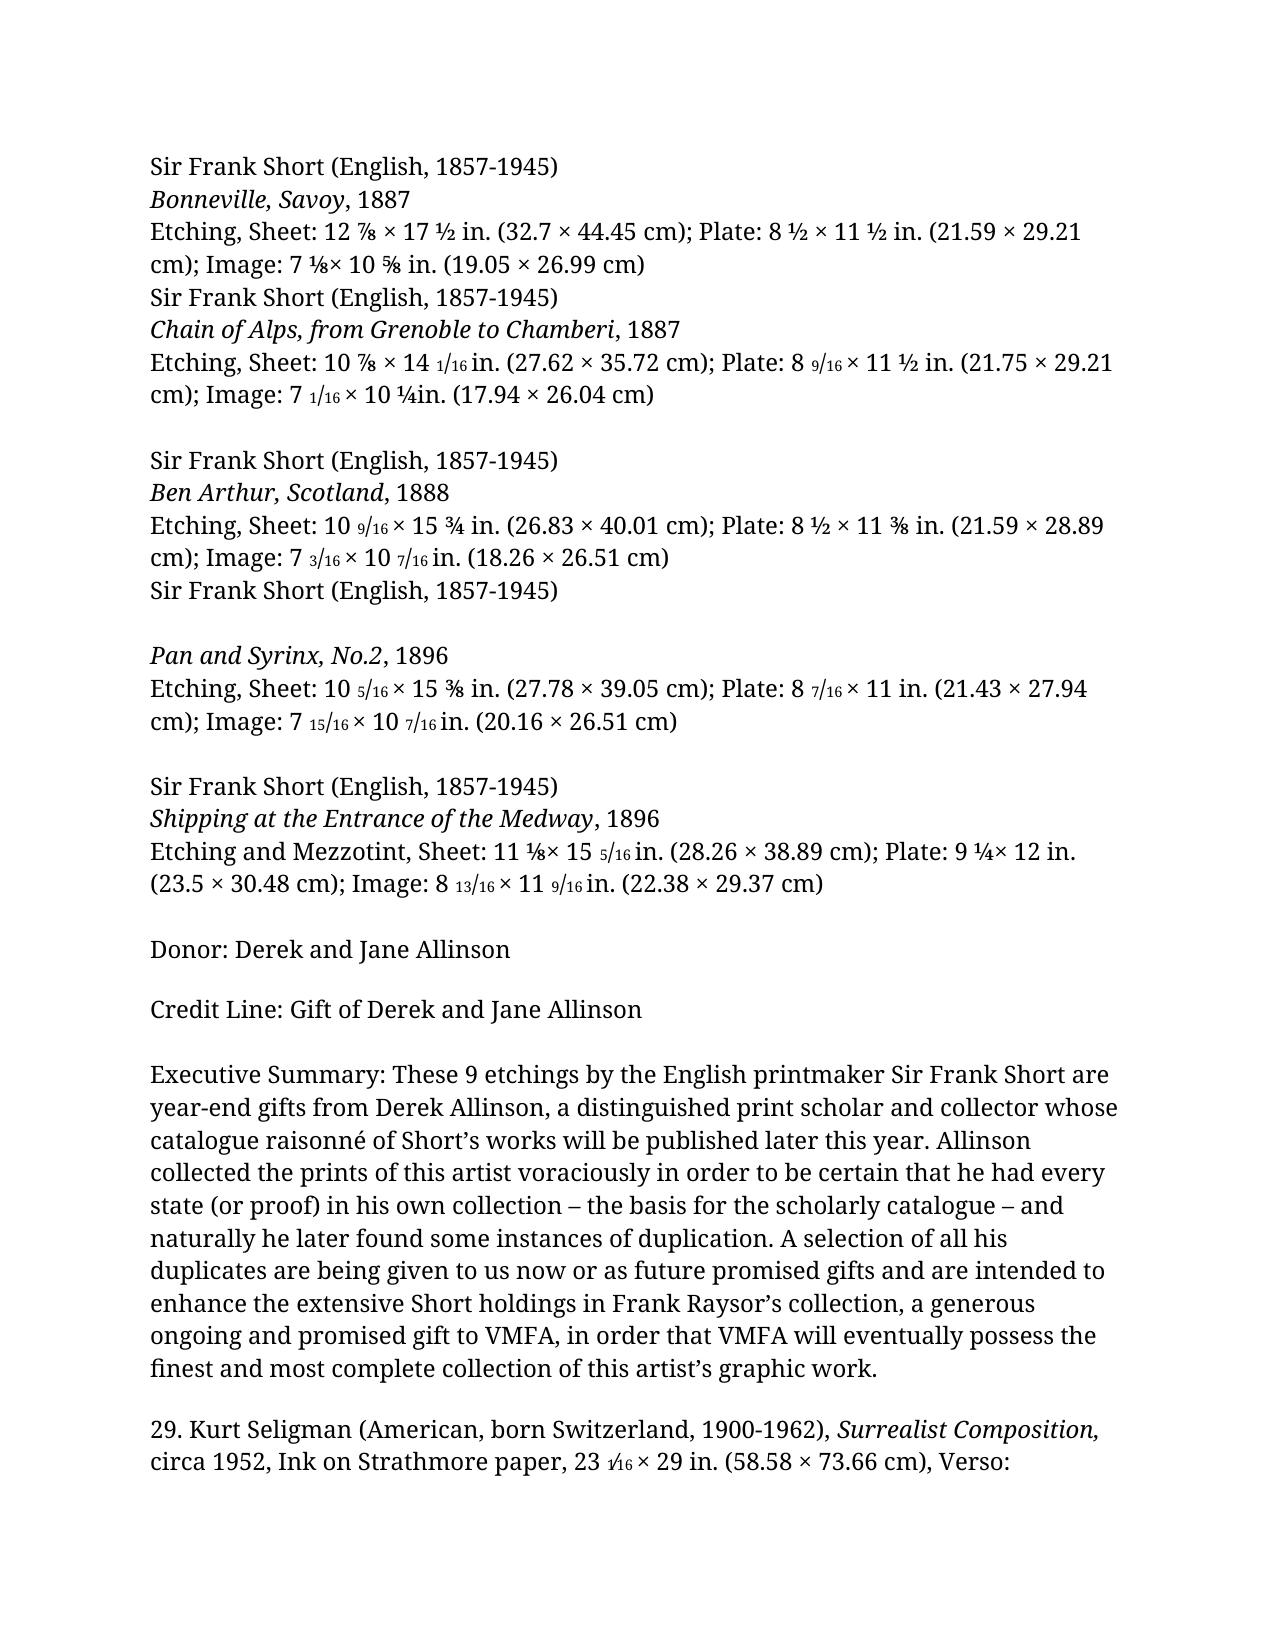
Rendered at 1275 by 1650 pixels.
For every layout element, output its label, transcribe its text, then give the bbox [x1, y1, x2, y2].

text Sir Frank Short (English, 1857-1945) [150, 574, 1125, 606]
text Sir Frank Short (English, 1857-1945) [150, 150, 1125, 183]
text Sir Frank Short (English, 1857-1945) [150, 769, 1125, 802]
text Etching, Sheet: 10 ⅞ × 14 1/16 in. (27.62 × 35.72 cm); Plate: 8 9/16 × 11 ½ in. (21.75 × 29.21 cm); Image: 7 1/16 × 10 ¼in. (17.94 × 26.04 cm) [150, 346, 1125, 411]
text Chain of Alps, from Grenoble to Chamberi, 1887 [150, 313, 1125, 346]
text Bonneville, Savoy, 1887 [150, 183, 1125, 215]
text Ben Arthur, Scotland, 1888 [150, 476, 1125, 509]
text Donor: Derek and Jane Allinson [150, 932, 1125, 965]
text Etching and Mezzotint, Sheet: 11 ⅛× 15 5/16 in. (28.26 × 38.89 cm); Plate: 9 ¼× 12 in. (23.5 × 30.48 cm); Image: 8 13/16 × 11 9/16 in. (22.38 × 29.37 cm) [150, 835, 1125, 900]
text Shipping at the Entrance of the Medway, 1896 [150, 802, 1125, 835]
text Etching, Sheet: 10 9/16 × 15 ¾ in. (26.83 × 40.01 cm); Plate: 8 ½ × 11 ⅜ in. (21.59 × 28.89 cm); Image: 7 3/16 × 10 7/16 in. (18.26 × 26.51 cm) [150, 509, 1125, 574]
text Etching, Sheet: 12 ⅞ × 17 ½ in. (32.7 × 44.45 cm); Plate: 8 ½ × 11 ½ in. (21.59 × 29.21 cm); Image: 7 ⅛× 10 ⅝ in. (19.05 × 26.99 cm) [150, 215, 1125, 280]
text Sir Frank Short (English, 1857-1945) [150, 280, 1125, 313]
text Sir Frank Short (English, 1857-1945) [150, 443, 1125, 476]
text Pan and Syrinx, No.2, 1896 [150, 639, 1125, 672]
text Executive Summary: These 9 etchings by the English printmaker Sir Frank Short are year-end gifts from Derek Allinson, a distinguished print scholar and collector whose catalogue raisonné of Short’s works will be published later this year. Allinson collected the prints of this artist voraciously in order to be certain that he had every state (or proof) in his own collection – the basis for the scholarly catalogue – and naturally he later found some instances of duplication. A selection of all his duplicates are being given to us now or as future promised gifts and are intended to enhance the extensive Short holdings in Frank Raysor’s collection, a generous ongoing and promised gift to VMFA, in order that VMFA will eventually possess the finest and most complete collection of this artist’s graphic work. [150, 1058, 1125, 1384]
text Credit Line: Gift of Derek and Jane Allinson [150, 993, 1125, 1026]
text Etching, Sheet: 10 5/16 × 15 ⅜ in. (27.78 × 39.05 cm); Plate: 8 7/16 × 11 in. (21.43 × 27.94 cm); Image: 7 15/16 × 10 7/16 in. (20.16 × 26.51 cm) [150, 672, 1125, 737]
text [150, 1412, 1125, 1478]
